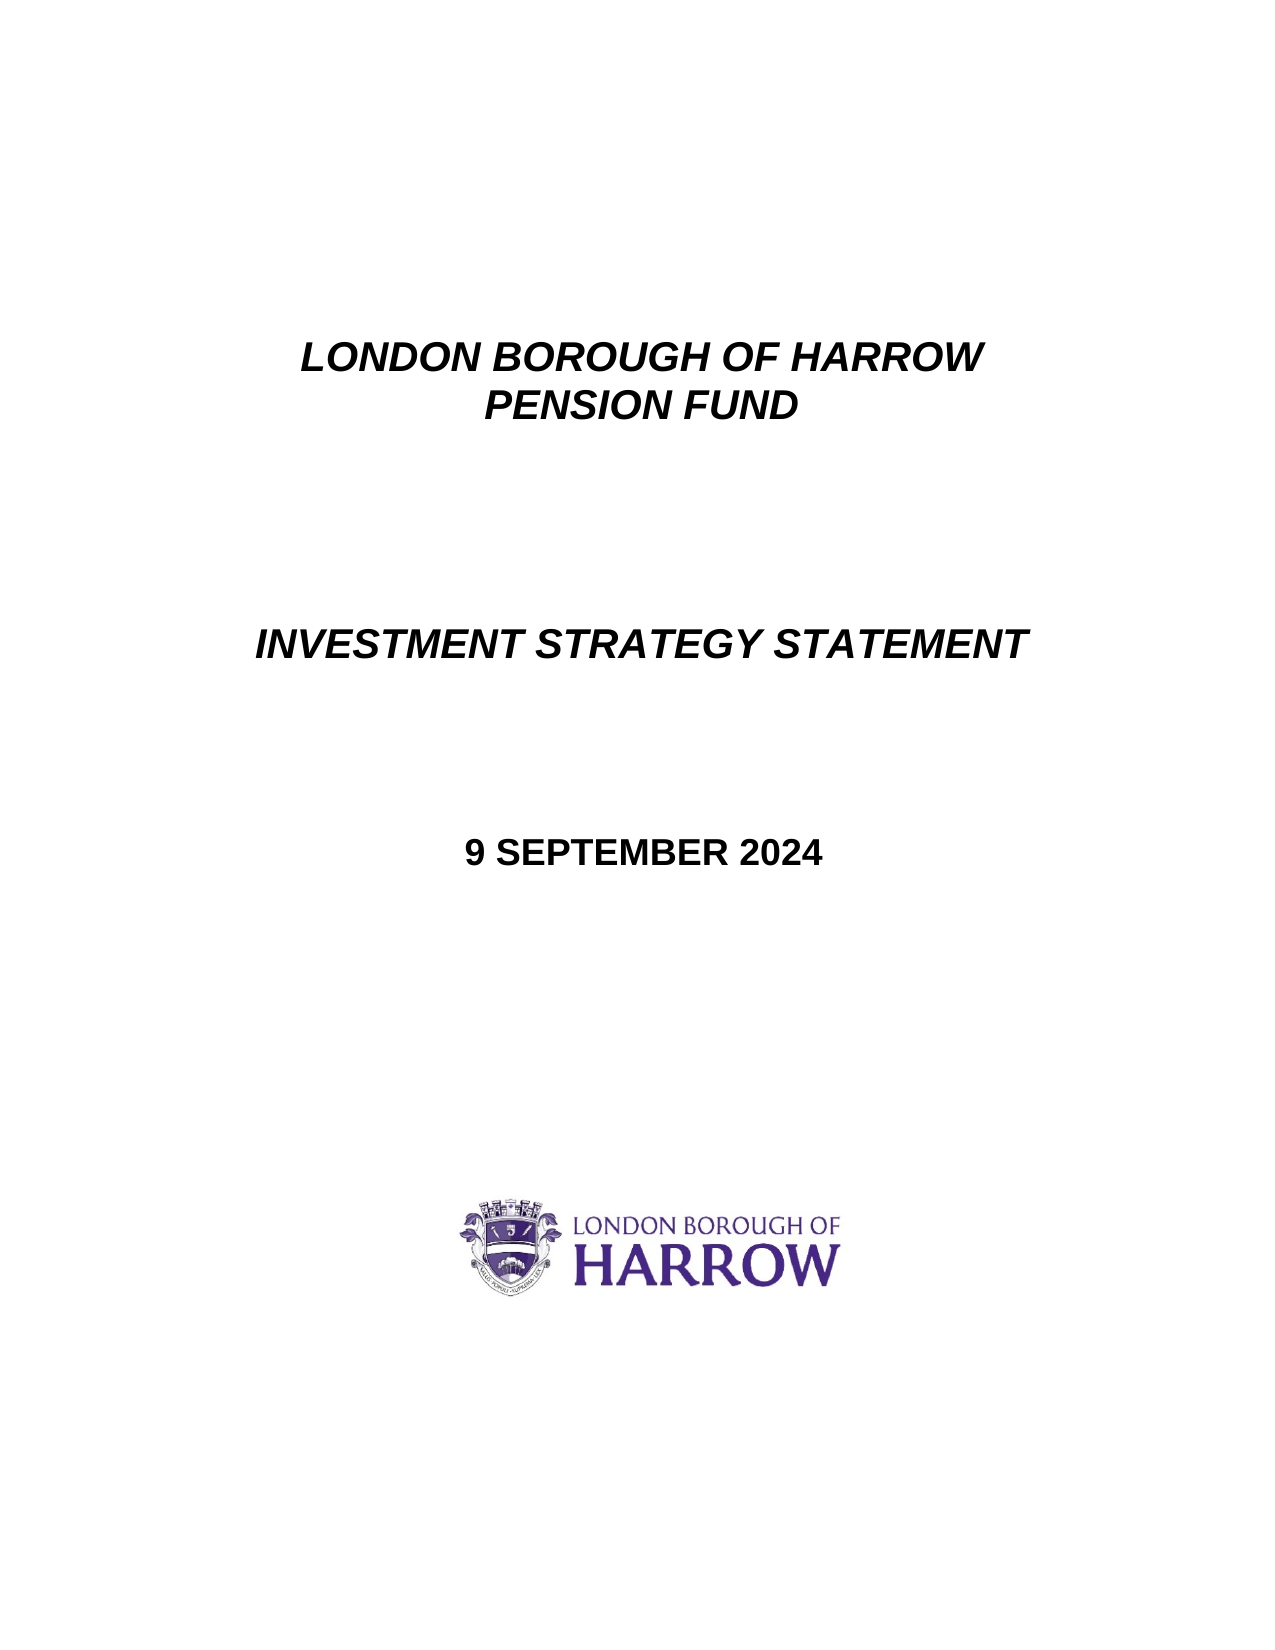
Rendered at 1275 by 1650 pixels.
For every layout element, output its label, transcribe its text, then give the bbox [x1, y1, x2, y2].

subtitle PENSION FUND [150, 380, 1137, 428]
subtitle LONDON BOROUGH OF HARROW [150, 332, 1137, 380]
text INVESTMENT STRATEGY STATEMENT [150, 619, 1137, 667]
text 9 SEPTEMBER 2024 [150, 830, 1137, 873]
picture [450, 1189, 852, 1306]
